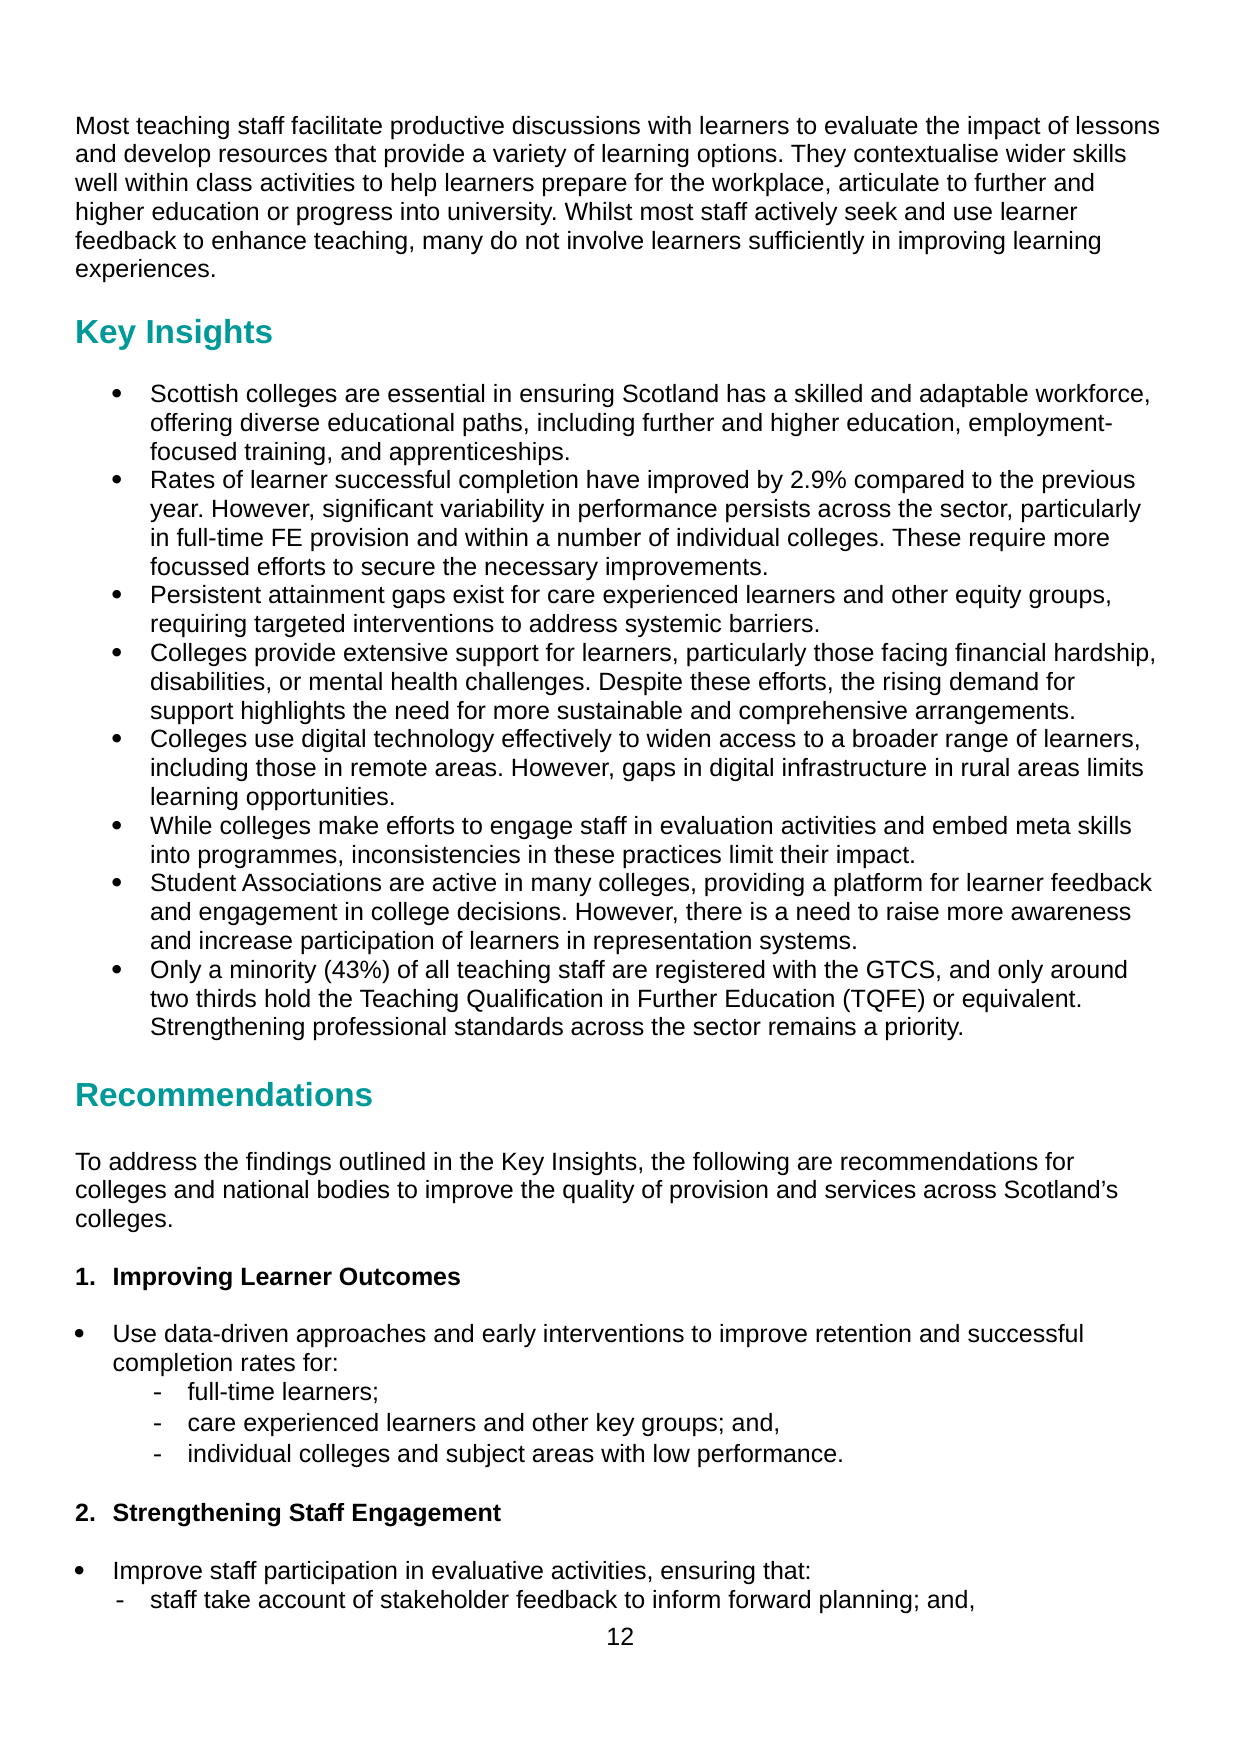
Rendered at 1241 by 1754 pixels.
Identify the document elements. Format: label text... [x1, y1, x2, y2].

list Colleges provide extensive support for learners, particularly those facing financial hardship, disabilities, or mental health challenges. Despite these efforts, the rising demand for support highlights the need for more sustainable and comprehensive arrangements. [112, 638, 1165, 724]
list Student Associations are active in many colleges, providing a platform for learner feedback and engagement in college decisions. However, there is a need to raise more awareness and increase participation of learners in representation systems. [112, 868, 1165, 955]
list full-time learners; [150, 1377, 1165, 1408]
text Key Insights [75, 312, 1165, 350]
list Colleges use digital technology effectively to widen access to a broader range of learners, including those in remote areas. However, gaps in digital infrastructure in rural areas limits learning opportunities. [112, 724, 1165, 811]
text Recommendations [75, 1075, 1165, 1113]
list care experienced learners and other key groups; and, [150, 1408, 1165, 1439]
list staff take account of stakeholder feedback to inform forward planning; and, [112, 1585, 1165, 1616]
text To address the findings outlined in the Key Insights, the following are recommendations for colleges and national bodies to improve the quality of provision and services across Scotland’s colleges. [75, 1147, 1150, 1233]
list Only a minority (43%) of all teaching staff are registered with the GTCS, and only around two thirds hold the Teaching Qualification in Further Education (TQFE) or equivalent. Strengthening professional standards across the sector remains a priority. [112, 955, 1165, 1041]
list While colleges make efforts to engage staff in evaluation activities and embed meta skills into programmes, inconsistencies in these practices limit their impact. [112, 811, 1165, 868]
list individual colleges and subject areas with low performance. [150, 1439, 1165, 1469]
list Improving Learner Outcomes [75, 1262, 1165, 1290]
text Most teaching staff facilitate productive discussions with learners to evaluate the impact of lessons and develop resources that provide a variety of learning options. They contextualise wider skills well within class activities to help learners prepare for the workplace, articulate to further and higher education or progress into university. Whilst most staff actively seek and use learner feedback to enhance teaching, many do not involve learners sufficiently in improving learning experiences. [75, 111, 1165, 283]
list Persistent attainment gaps exist for care experienced learners and other equity groups, requiring targeted interventions to address systemic barriers. [112, 581, 1165, 638]
list Scottish colleges are essential in ensuring Scotland has a skilled and adaptable workforce, offering diverse educational paths, including further and higher education, employment-focused training, and apprenticeships. [112, 379, 1165, 465]
list Use data-driven approaches and early interventions to improve retention and successful completion rates for: [75, 1319, 1165, 1377]
list Rates of learner successful completion have improved by 2.9% compared to the previous year. However, significant variability in performance persists across the sector, particularly in full-time FE provision and within a number of individual colleges. These require more focussed efforts to secure the necessary improvements. [112, 465, 1165, 581]
list Improve staff participation in evaluative activities, ensuring that: [75, 1556, 1165, 1585]
list Strengthening Staff Engagement [75, 1498, 1165, 1527]
